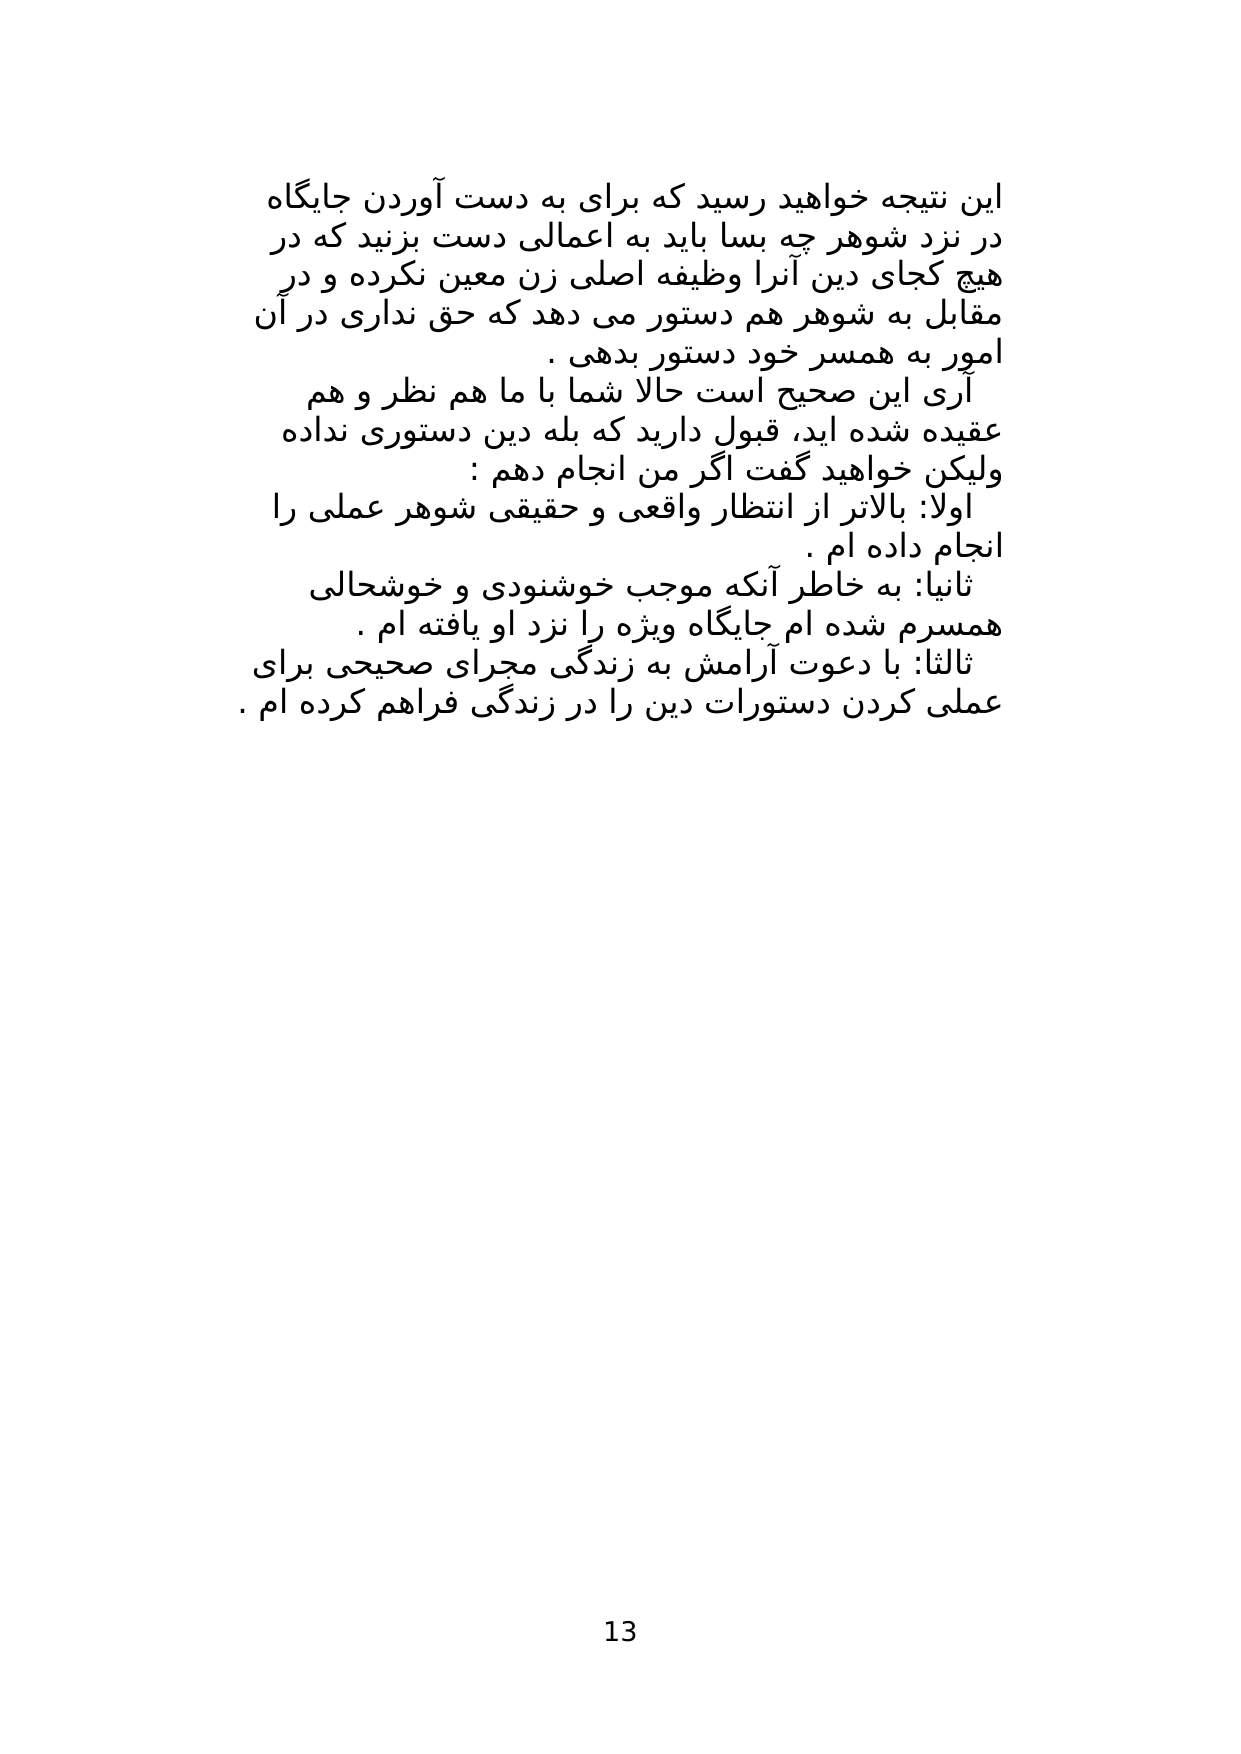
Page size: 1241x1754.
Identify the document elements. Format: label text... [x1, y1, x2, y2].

text ثانيا: به خاطر آنكه موجب خوشنودى و خوشحالى همسرم شده ام جايگاه ويژه را نزد او يافته ام . [236, 566, 1004, 643]
text ثالثا: با دعوت آرامش به زندگى مجراى صحيحى براى عملى كردن دستورات دين را در زندگى فراهم كرده ام . [236, 643, 1004, 721]
text اولا: بالاتر از انتظار واقعى و حقيقى شوهر عملى را انجام داده ام . [236, 488, 1004, 566]
text آرى اين صحيح است حالا شما با ما هم نظر و هم عقيده شده ايد، قبول داريد كه بله دين دستورى نداده وليكن خواهيد گفت اگر من انجام دهم : [236, 371, 1004, 488]
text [236, 177, 1004, 371]
